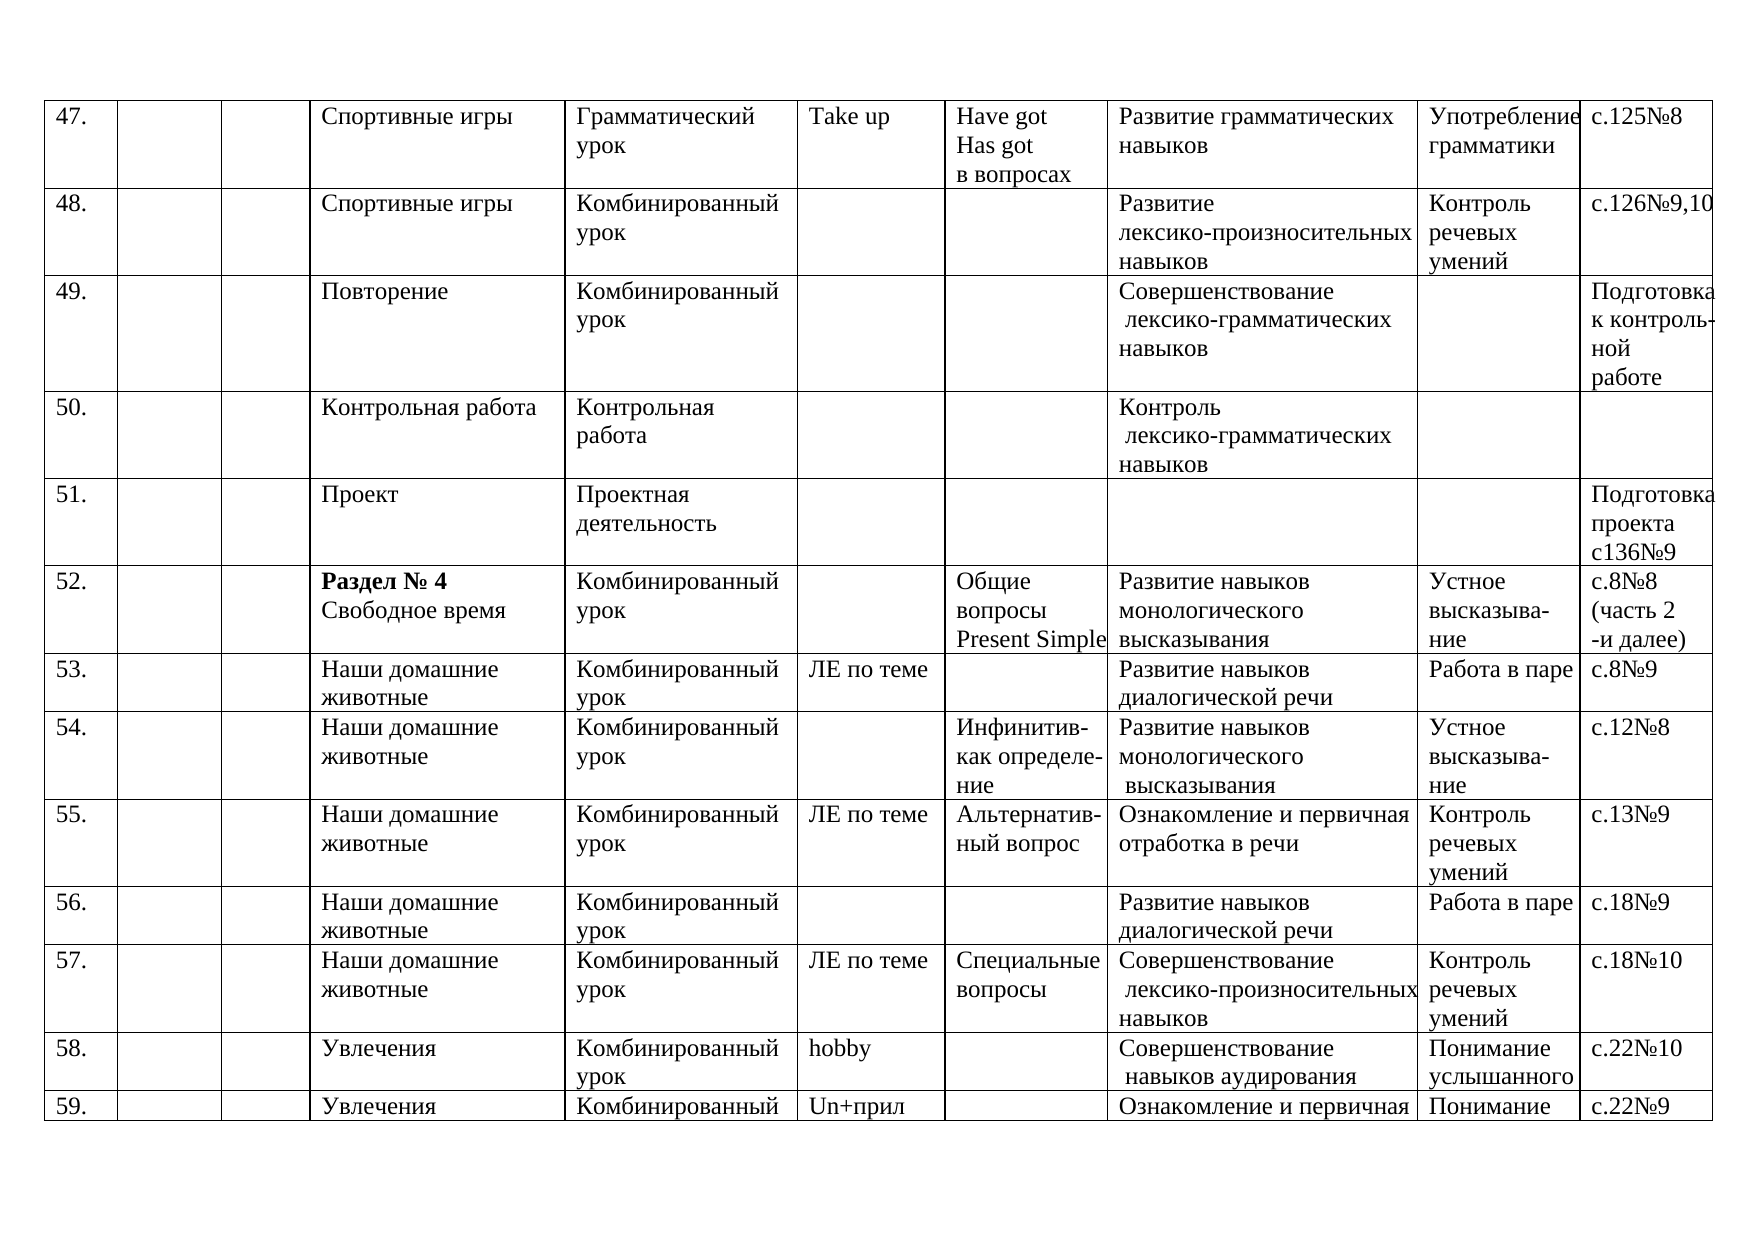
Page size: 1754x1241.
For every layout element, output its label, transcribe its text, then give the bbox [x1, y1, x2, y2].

table_cell Наши домашние животные [311, 800, 564, 886]
table_cell Подготовка проекта с136№9 [1581, 479, 1712, 565]
table_cell [222, 276, 309, 391]
table_cell Наши домашние животные [311, 654, 564, 711]
table_cell [222, 479, 309, 565]
table_cell 49. [45, 276, 117, 391]
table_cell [566, 1091, 797, 1120]
table_cell [222, 887, 309, 944]
table_cell Take up [798, 101, 944, 187]
table_cell Комбинированный урок [566, 276, 797, 391]
table_cell Устное высказыва- ние [1418, 566, 1579, 653]
table_cell [1418, 276, 1579, 391]
table_cell Подготовка к контроль- ной работе [1581, 276, 1712, 391]
table_cell Un+прил [798, 1091, 944, 1120]
table_cell [1418, 479, 1579, 565]
table_cell Развитие грамматических навыков [1108, 101, 1417, 187]
table_cell [118, 566, 221, 653]
table_cell Совершенствование навыков аудирования [1108, 1033, 1417, 1090]
table_cell 52. [45, 566, 117, 653]
table_cell Проектная деятельность [566, 479, 797, 565]
table_cell [118, 1091, 221, 1120]
table_cell [798, 479, 944, 565]
table_cell 55. [45, 800, 117, 886]
table_cell 48. [45, 189, 117, 275]
table_cell 59. [45, 1091, 117, 1120]
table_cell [1108, 1091, 1417, 1120]
table_cell 50. [45, 392, 117, 478]
table_cell Комбинированный урок [566, 566, 797, 653]
table_cell 51. [45, 479, 117, 565]
table_cell c.13№9 [1581, 800, 1712, 886]
table_cell [798, 566, 944, 653]
table_cell [946, 479, 1107, 565]
table_cell Наши домашние животные [311, 945, 564, 1032]
table_cell [946, 887, 1107, 944]
table_cell Контрольная работа [311, 392, 564, 478]
table_cell 54. [45, 712, 117, 798]
table_cell [222, 1091, 309, 1120]
table_cell hobby [798, 1033, 944, 1090]
table_cell Контрольная работа [566, 392, 797, 478]
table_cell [1418, 101, 1579, 187]
table_cell Специальные вопросы [946, 945, 1107, 1032]
table_cell [946, 1091, 1107, 1120]
table_cell c.22№9 [1581, 1091, 1712, 1120]
table_cell Комбинированный урок [566, 654, 797, 711]
table_cell [118, 800, 221, 886]
table_cell Развитие навыков монологического высказывания [1108, 566, 1417, 653]
table_cell с.125№8 [1581, 101, 1712, 187]
table_cell Развитие навыков монологического высказывания [1108, 712, 1417, 798]
table_cell [1418, 392, 1579, 478]
table_cell [798, 712, 944, 798]
table_cell c.18№10 [1581, 945, 1712, 1032]
table_cell [118, 712, 221, 798]
table_cell Развитие лексико-произносительных навыков [1108, 189, 1417, 275]
table_cell Развитие навыков диалогической речи [1108, 654, 1417, 711]
table_cell Контроль речевых умений [1418, 945, 1579, 1032]
table_cell Устное высказыва- ние [1418, 712, 1579, 798]
table_cell Наши домашние животные [311, 712, 564, 798]
table_cell Повторение [311, 276, 564, 391]
table_cell c.18№9 [1581, 887, 1712, 944]
table_cell Совершенствование лексико-грамматических навыков [1108, 276, 1417, 391]
table_cell c.22№10 [1581, 1033, 1712, 1090]
table_cell [222, 712, 309, 798]
table_cell [946, 189, 1107, 275]
table_cell Работа в паре [1418, 887, 1579, 944]
table_cell [798, 392, 944, 478]
table_cell Увлечения [311, 1091, 564, 1120]
table_cell 56. [45, 887, 117, 944]
table_cell Спортивные игры [311, 101, 564, 187]
table_cell c.8№9 [1581, 654, 1712, 711]
table_cell Have got Has got в вопросах [946, 101, 1107, 187]
table_cell Инфинитив- как определе- ние [946, 712, 1107, 798]
table_cell Грамматический урок [566, 101, 797, 187]
table_cell [1108, 479, 1417, 565]
table_cell Ознакомление и первичная отработка в речи [1108, 800, 1417, 886]
table_cell Развитие навыков диалогической речи [1108, 887, 1417, 944]
table_cell 47. [45, 101, 117, 187]
table_cell c.8№8 (часть 2 -и далее) [1581, 566, 1712, 653]
table_cell c.12№8 [1581, 712, 1712, 798]
table_cell [118, 479, 221, 565]
table_cell [222, 189, 309, 275]
table_cell [222, 945, 309, 1032]
table_cell ЛЕ по теме [798, 945, 944, 1032]
table_cell [1581, 392, 1712, 478]
table_cell [222, 101, 309, 187]
table_cell ЛЕ по теме [798, 654, 944, 711]
table_cell [118, 1033, 221, 1090]
table_cell [798, 276, 944, 391]
table_cell с.126№9,10 [1581, 189, 1712, 275]
table_cell [118, 189, 221, 275]
table_cell Контроль речевых умений [1418, 800, 1579, 886]
table_cell [222, 800, 309, 886]
table_cell [222, 1033, 309, 1090]
table_cell Работа в паре [1418, 654, 1579, 711]
table_cell [946, 392, 1107, 478]
table_cell Комбинированный урок [566, 800, 797, 886]
table_cell Комбинированный урок [566, 712, 797, 798]
table_cell [118, 392, 221, 478]
table_cell 57. [45, 945, 117, 1032]
table_cell Контроль речевых умений [1418, 189, 1579, 275]
table_cell [946, 654, 1107, 711]
table_cell Общие вопросы Present Simple [946, 566, 1107, 653]
table_cell Контроль лексико-грамматических навыков [1108, 392, 1417, 478]
table_cell 53. [45, 654, 117, 711]
table_cell [222, 392, 309, 478]
table_cell 58. [45, 1033, 117, 1090]
table_cell [798, 189, 944, 275]
table_cell Понимание услышанного [1418, 1033, 1579, 1090]
table_cell ЛЕ по теме [798, 800, 944, 886]
table_cell [798, 887, 944, 944]
table_cell [946, 1033, 1107, 1090]
table_cell [118, 945, 221, 1032]
table_cell [222, 566, 309, 653]
table_cell Комбинированный урок [566, 189, 797, 275]
table_cell [222, 654, 309, 711]
table_cell [118, 654, 221, 711]
table_cell Наши домашние животные [311, 887, 564, 944]
table_cell Комбинированный урок [566, 945, 797, 1032]
table_cell Проект [311, 479, 564, 565]
table_cell Раздел № 4 Свободное время [311, 566, 564, 653]
table_cell Увлечения [311, 1033, 564, 1090]
table_cell Комбинированный урок [566, 1033, 797, 1090]
table_cell Альтернатив- ный вопрос [946, 800, 1107, 886]
table_cell Комбинированный урок [566, 887, 797, 944]
table_cell [118, 276, 221, 391]
table_cell Спортивные игры [311, 189, 564, 275]
table_cell Совершенствование лексико-произносительных навыков [1108, 945, 1417, 1032]
table_cell [946, 276, 1107, 391]
table_cell [118, 887, 221, 944]
table_cell [118, 101, 221, 187]
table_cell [1418, 1091, 1579, 1120]
